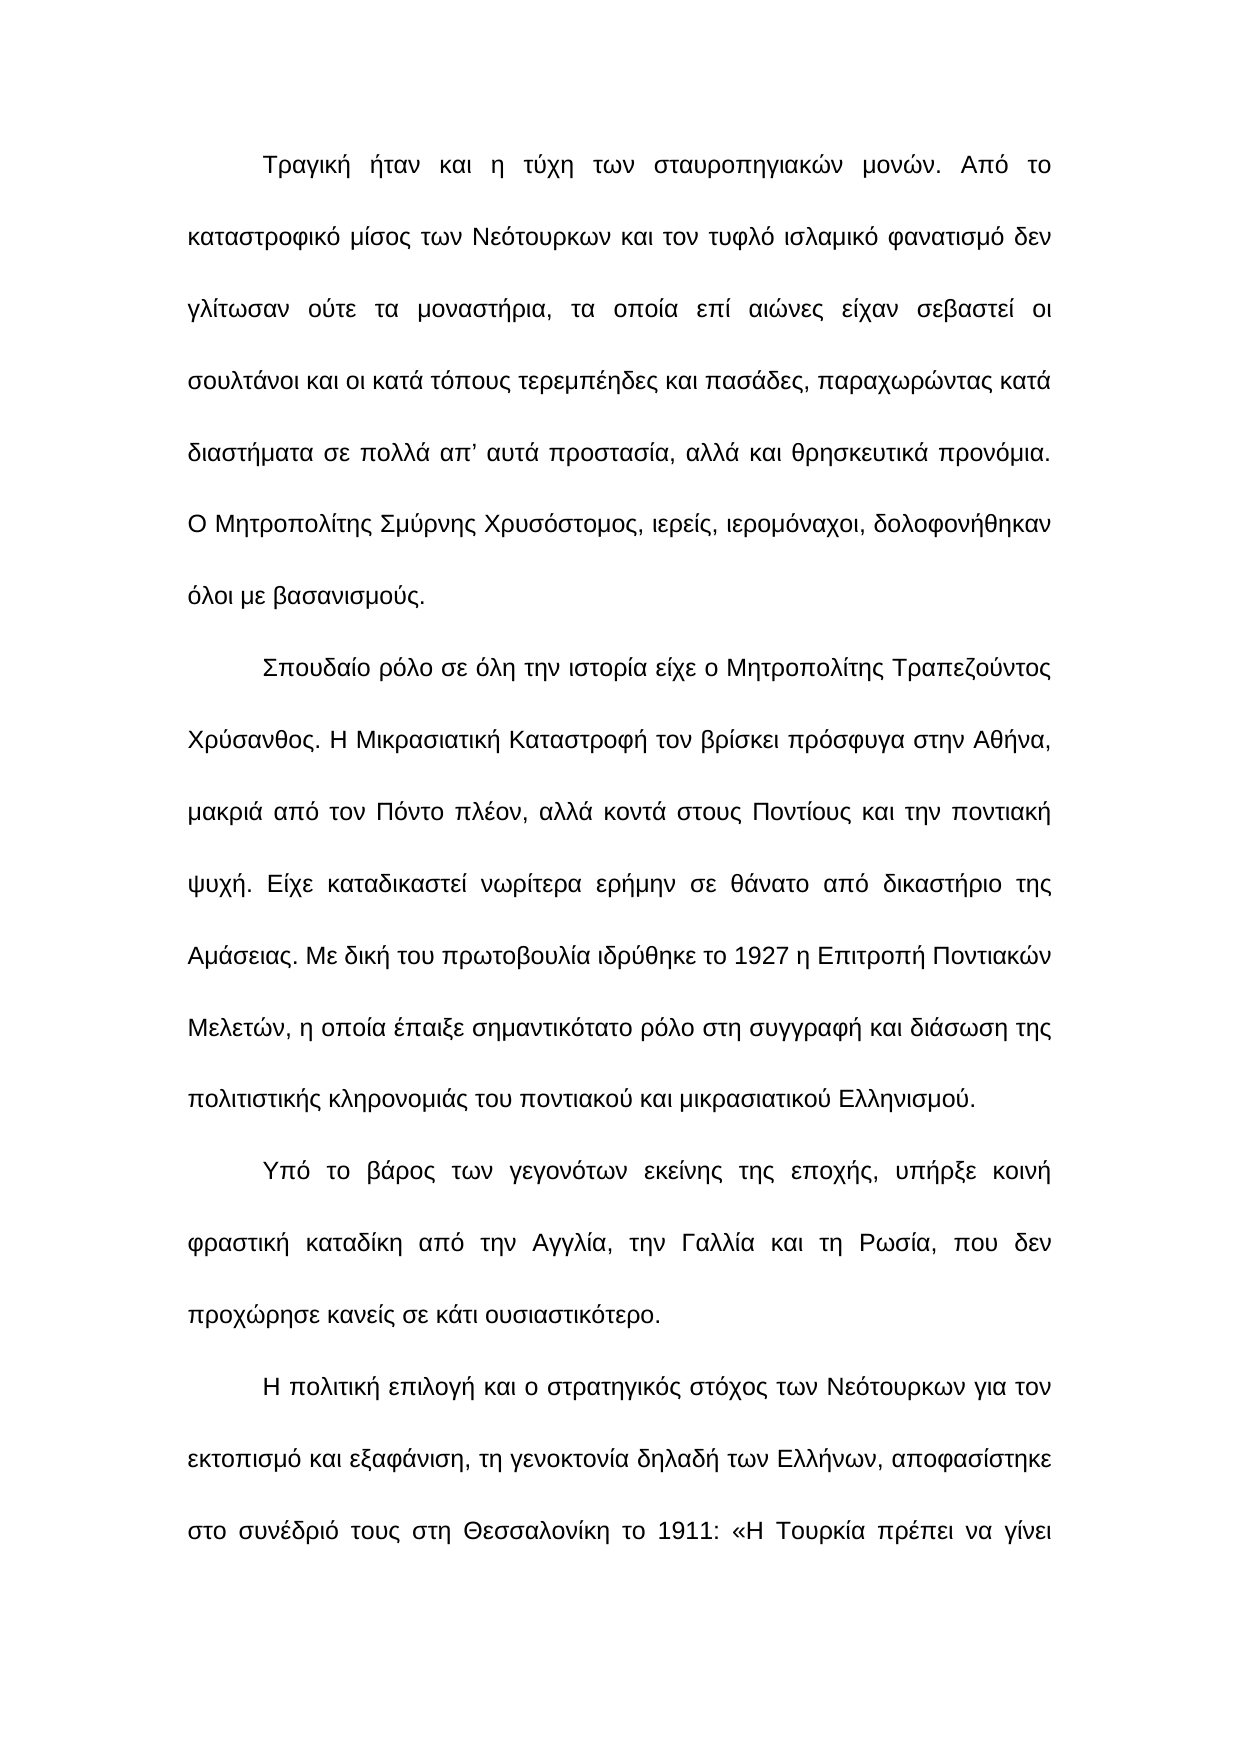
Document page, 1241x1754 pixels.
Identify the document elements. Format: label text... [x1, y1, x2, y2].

text Υπό το βάρος των γεγονότων εκείνης της εποχής, υπήρξε κοινή φραστική καταδίκη από την Αγγλία, την Γαλλία και τη Ρωσία, που δεν προχώρησε κανείς σε κάτι ουσιαστικότερο. [187, 1156, 1053, 1329]
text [187, 1372, 1053, 1544]
text Τραγική ήταν και η τύχη των σταυροπηγιακών μονών. Από το καταστροφικό μίσος των Νεότουρκων και τον τυφλό ισλαμικό φανατισμό δεν γλίτωσαν ούτε τα μοναστήρια, τα οποία επί αιώνες είχαν σεβαστεί οι σουλτάνοι και οι κατά τόπους τερεμπέηδες και πασάδες, παραχωρώντας κατά διαστήματα σε πολλά απ’ αυτά προστασία, αλλά και θρησκευτικά προνόμια. Ο Μητροπολίτης Σμύρνης Χρυσόστομος, ιερείς, ιερομόναχοι, δολοφονήθηκαν όλοι με βασανισμούς. [187, 150, 1053, 610]
text Σπουδαίο ρόλο σε όλη την ιστορία είχε ο Μητροπολίτης Τραπεζούντος Χρύσανθος. Η Μικρασιατική Καταστροφή τον βρίσκει πρόσφυγα στην Αθήνα, μακριά από τον Πόντο πλέον, αλλά κοντά στους Ποντίους και την ποντιακή ψυχή. Είχε καταδικαστεί νωρίτερα ερήμην σε θάνατο από δικαστήριο της Αμάσειας. Με δική του πρωτοβουλία ιδρύθηκε το 1927 η Επιτροπή Ποντιακών Μελετών, η οποία έπαιξε σημαντικότατο ρόλο στη συγγραφή και διάσωση της πολιτιστικής κληρονομιάς του ποντιακού και μικρασιατικού Ελληνισμού. [187, 653, 1053, 1113]
